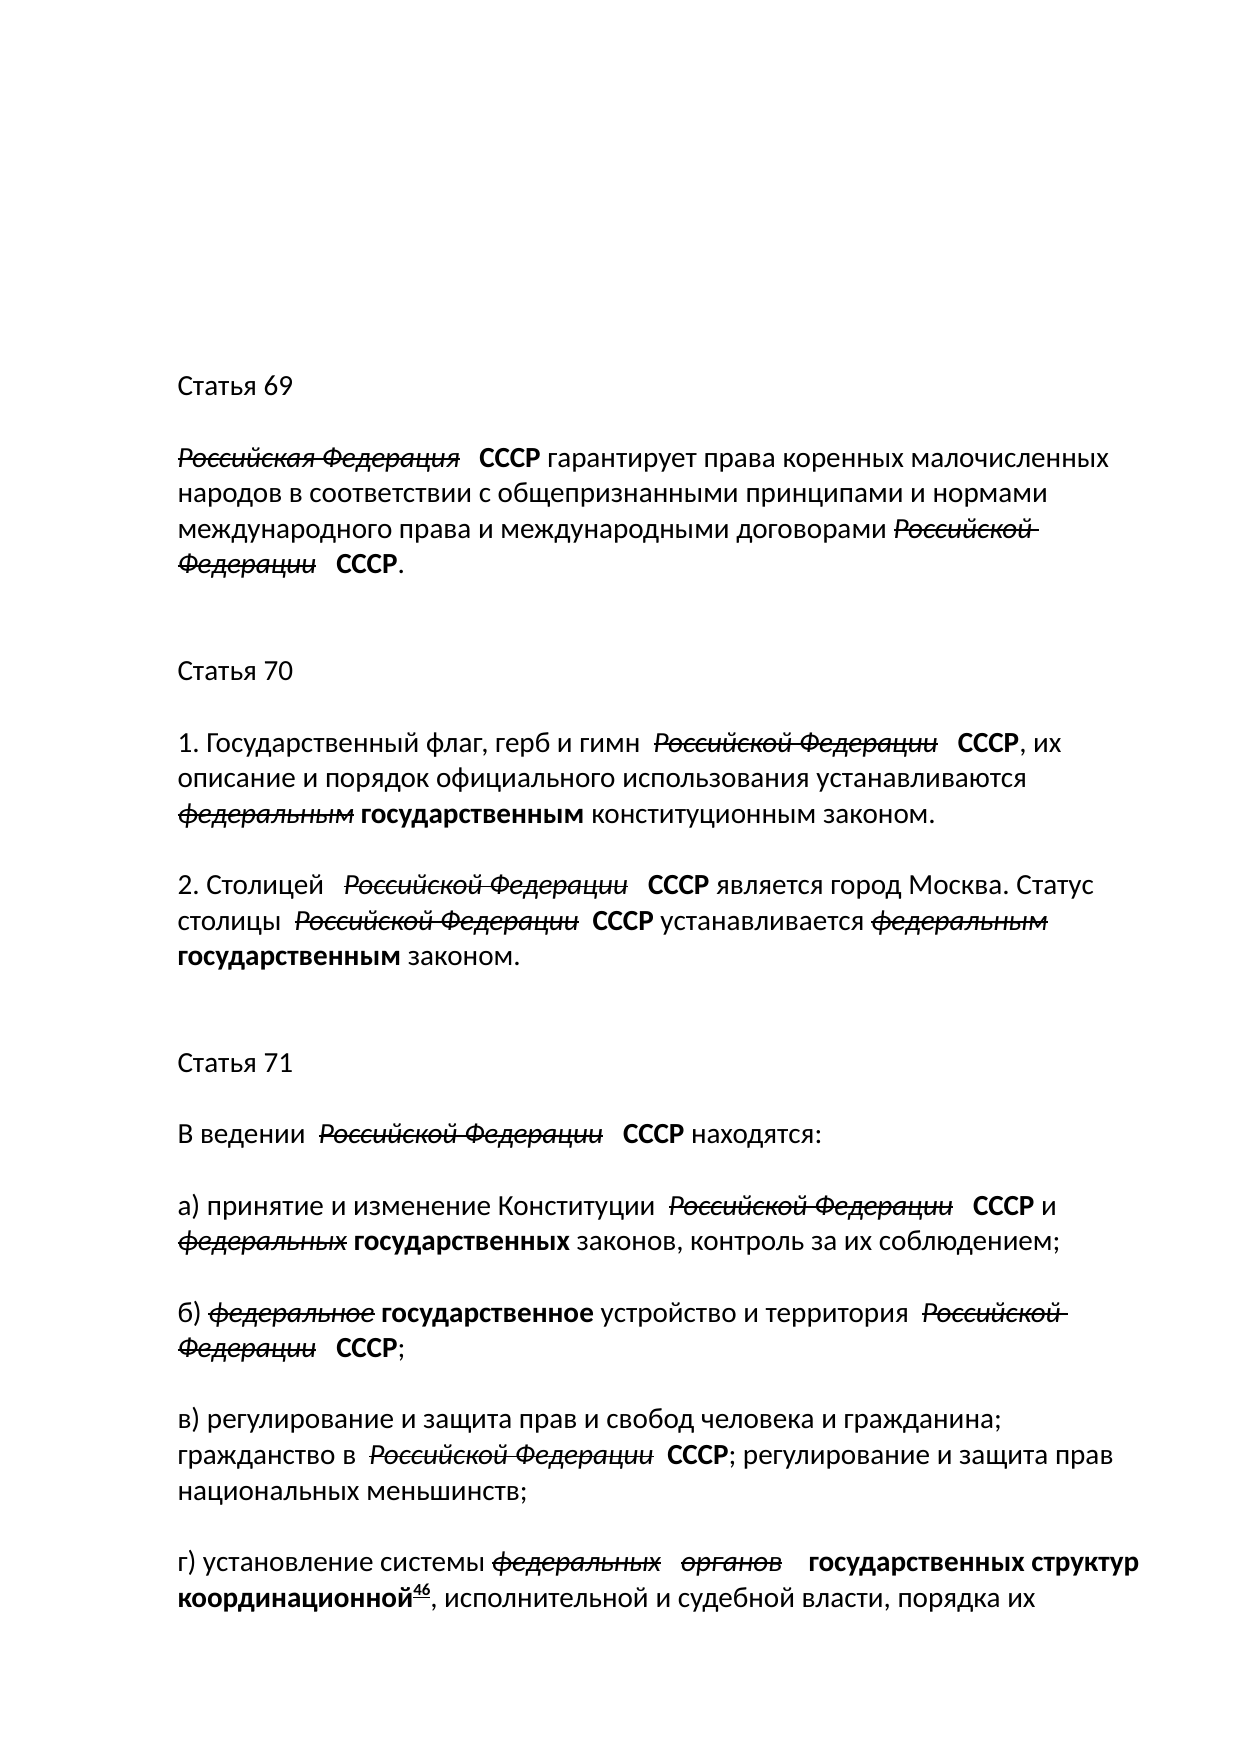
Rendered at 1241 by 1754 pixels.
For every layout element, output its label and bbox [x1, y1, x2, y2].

text [177, 261, 1152, 1614]
